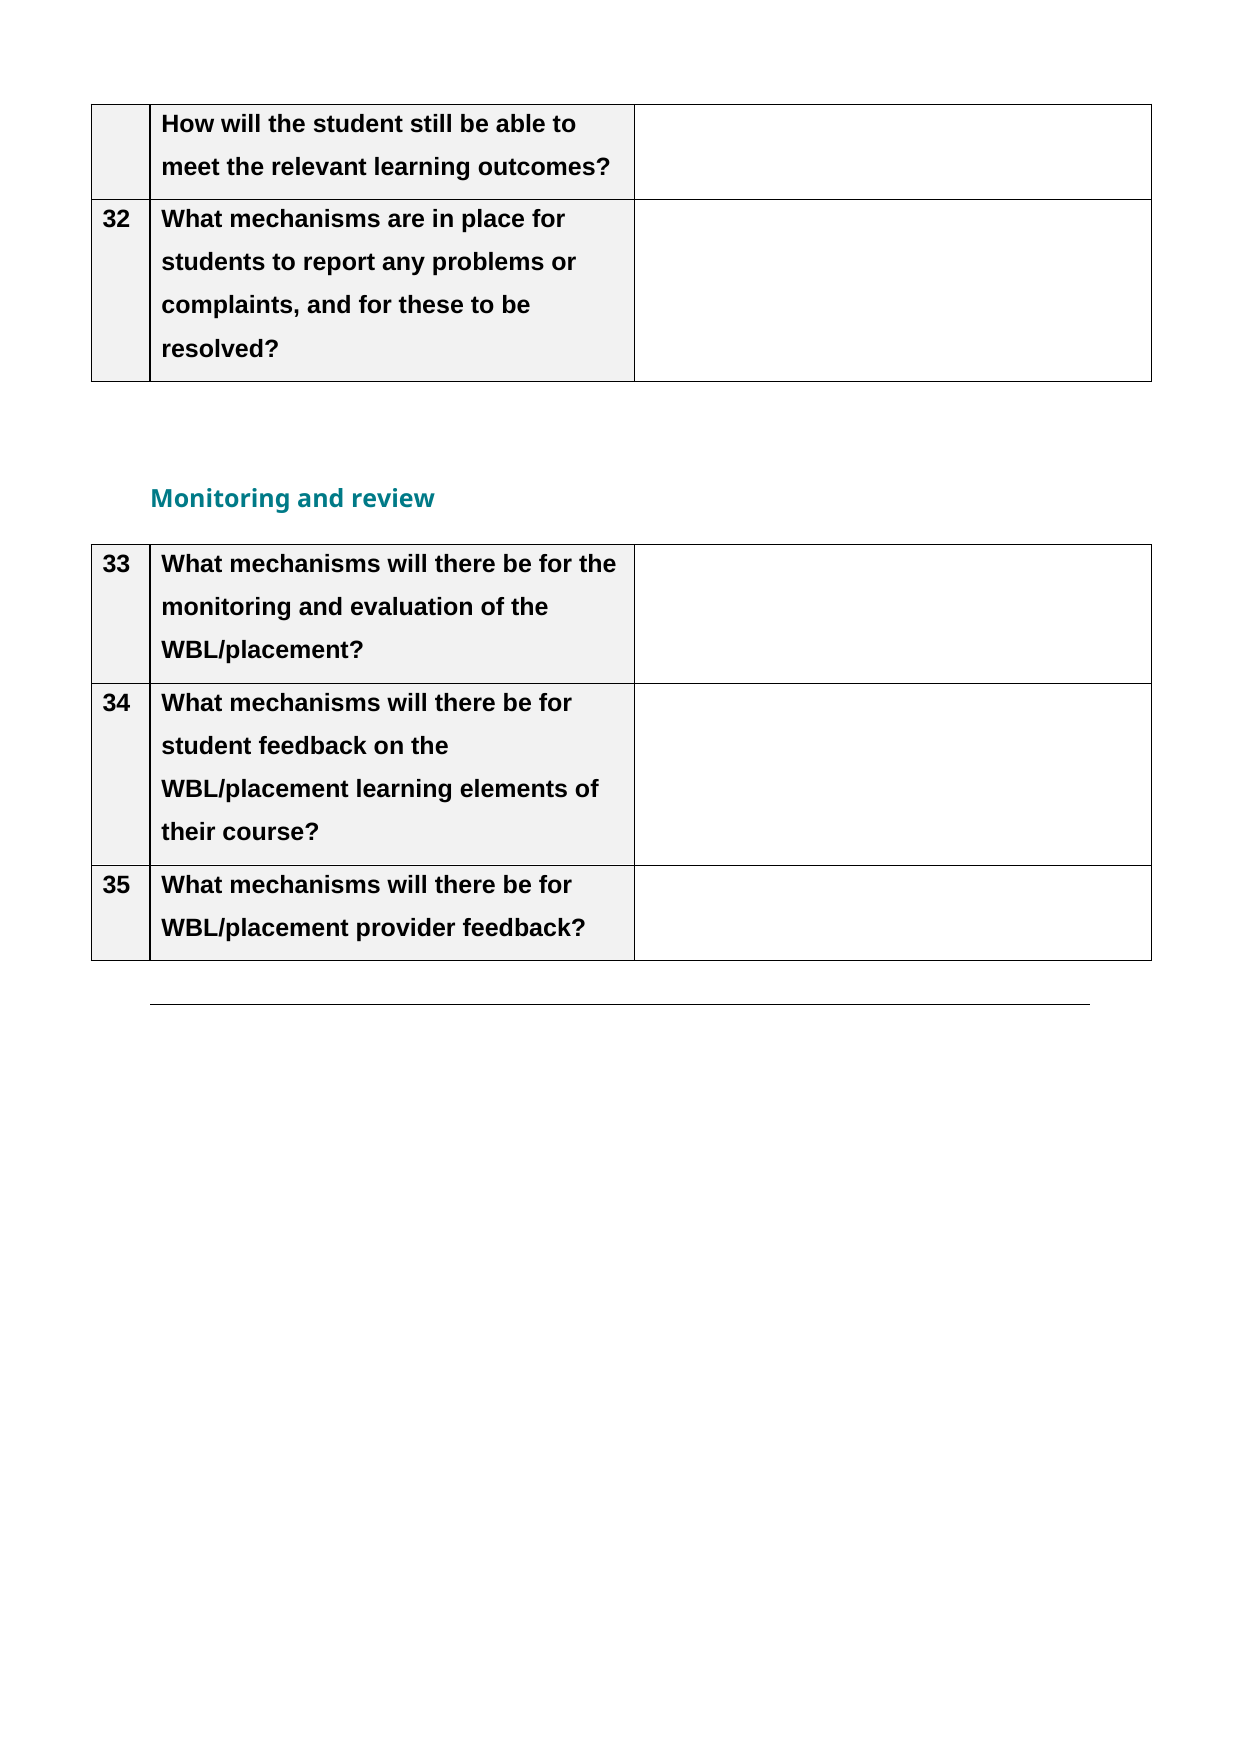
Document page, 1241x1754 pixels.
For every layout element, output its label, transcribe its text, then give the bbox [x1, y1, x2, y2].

table_cell 31 [92, 105, 149, 199]
table_cell [635, 866, 1151, 960]
table_cell 35 [92, 866, 149, 960]
text Monitoring and review [150, 481, 1090, 514]
table_cell What mechanisms are in place for students to report any problems or complaints, and for these to be resolved? [151, 200, 634, 381]
table_cell [635, 200, 1151, 381]
table_cell What mechanisms will there be for student feedback on the WBL/placement learning elements of their course? [151, 684, 634, 864]
table_cell What mechanisms will there be for WBL/placement provider feedback? [151, 866, 634, 960]
table_header 33 [92, 545, 149, 683]
table_cell 32 [92, 200, 149, 381]
table_cell [635, 105, 1151, 199]
table_cell 34 [92, 684, 149, 864]
table_header [635, 545, 1151, 683]
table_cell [151, 105, 634, 199]
table_cell [635, 684, 1151, 864]
table_header What mechanisms will there be for the monitoring and evaluation of the WBL/placement? [151, 545, 634, 683]
